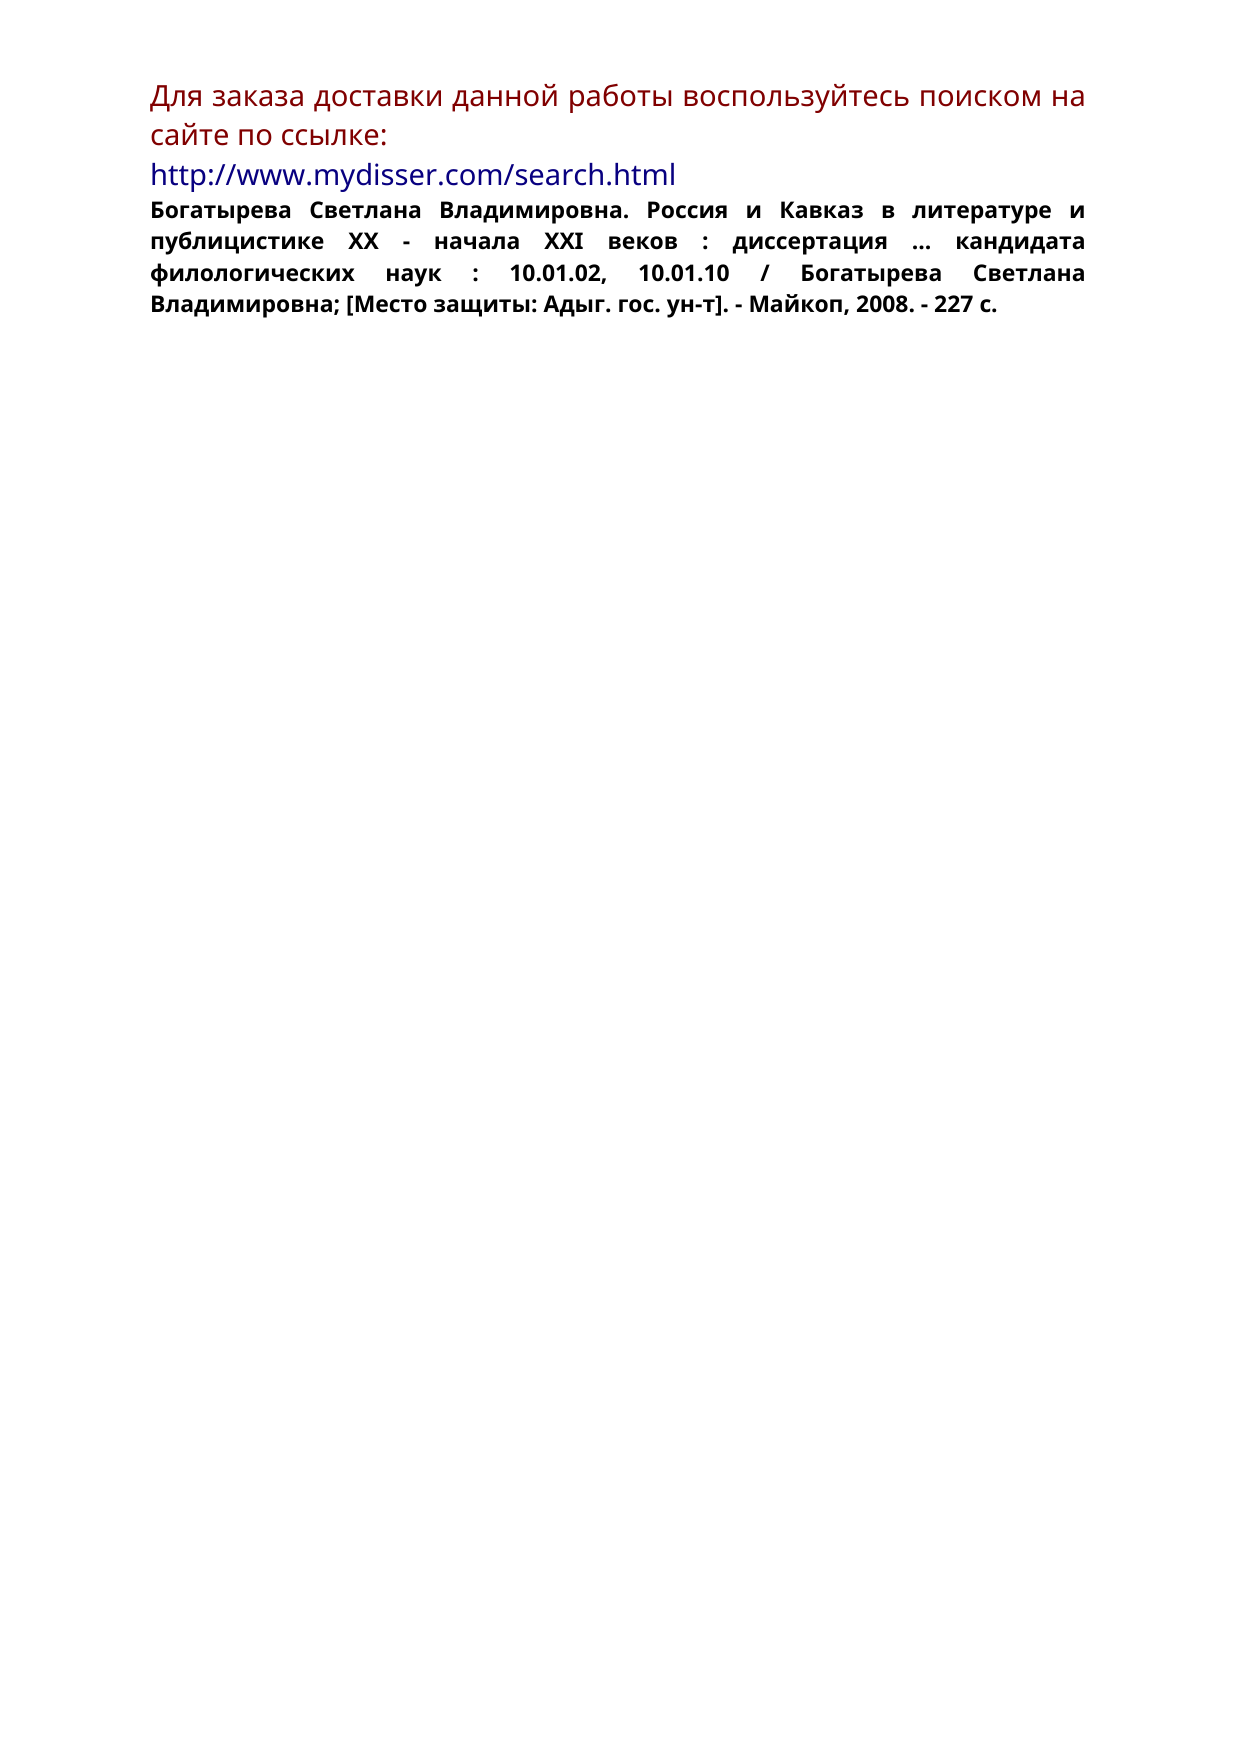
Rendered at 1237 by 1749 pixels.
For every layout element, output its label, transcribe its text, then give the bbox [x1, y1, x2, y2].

text Богатырева Светлана Владимировна. Россия и Кавказ в литературе и публицистике XX - начала XXI веков : диссертация ... кандидата филологических наук : 10.01.02, 10.01.10 / Богатырева Светлана Владимировна; [Место защиты: Адыг. гос. ун-т]. - Майкоп, 2008. - 227 с. [150, 194, 1086, 319]
